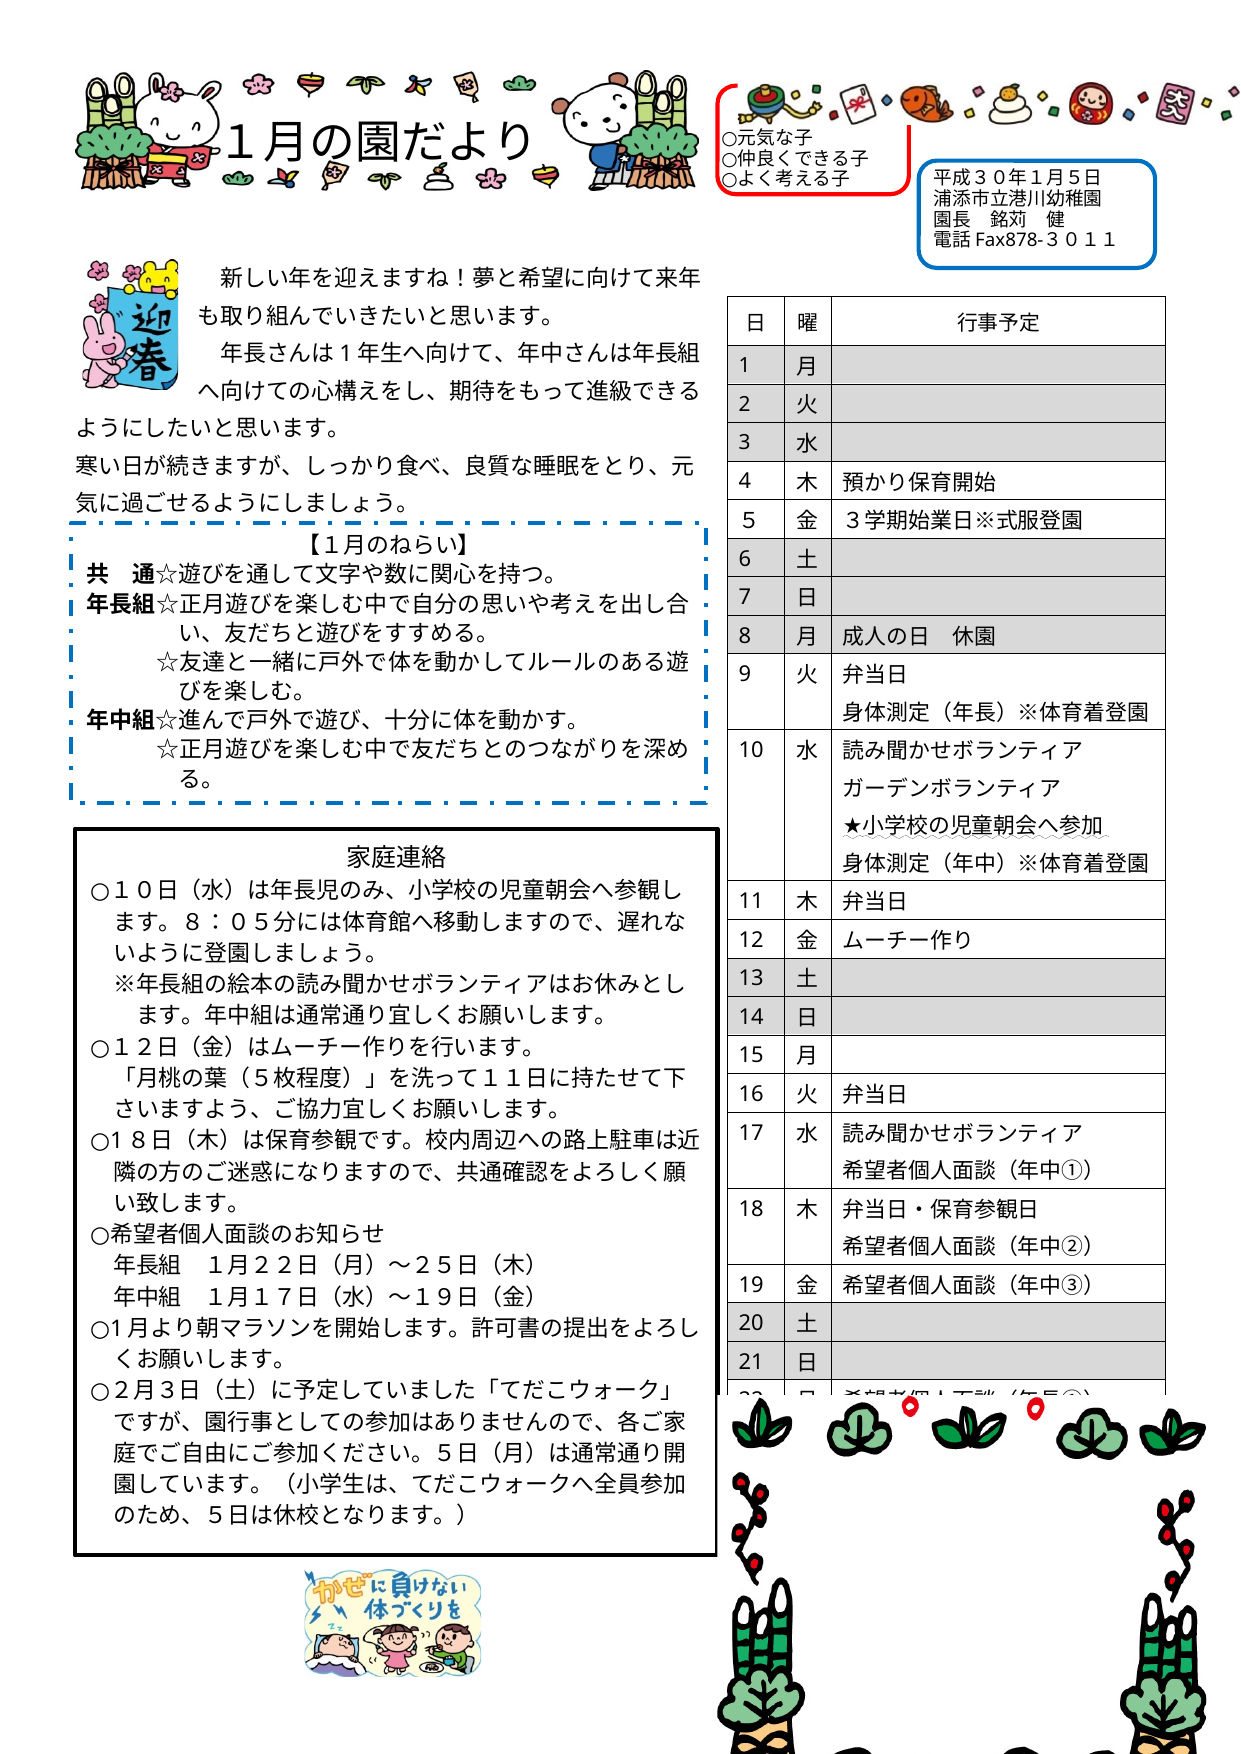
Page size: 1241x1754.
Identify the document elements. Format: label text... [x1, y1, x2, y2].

table_cell 7 [728, 577, 784, 615]
table_cell ５ [728, 500, 784, 538]
picture [717, 1395, 1207, 1754]
table_cell 読み聞かせボランティア ガーデンボランティア ★小学校の児童朝会へ参加 身体測定（年中）※体育着登園 [832, 730, 1165, 880]
table_header 曜 [785, 297, 831, 345]
table_cell [832, 997, 1165, 1034]
table_cell [832, 577, 1165, 615]
table_cell 金 [785, 500, 831, 538]
table_cell 木 [785, 1189, 831, 1264]
table_cell 18 [728, 1189, 784, 1264]
table_cell 3 [728, 423, 784, 461]
table_cell 火 [785, 1074, 831, 1112]
table_cell [832, 1036, 1165, 1073]
table_cell 日 [785, 577, 831, 615]
table_cell 読み聞かせボランティア 希望者個人面談（年中①） [832, 1113, 1165, 1188]
table_cell 6 [728, 539, 784, 576]
table_cell [832, 346, 1165, 383]
table_cell 木 [785, 462, 831, 499]
picture [737, 82, 1241, 125]
table_cell 2 [728, 385, 784, 422]
table_cell 15 [728, 1036, 784, 1073]
table_cell 日 [785, 997, 831, 1034]
table_cell 月 [785, 1380, 831, 1395]
table_cell 火 [785, 385, 831, 422]
table_cell [832, 385, 1165, 422]
picture [81, 259, 178, 388]
table_cell 月 [785, 1036, 831, 1073]
table_header 日 [728, 297, 784, 345]
table_cell [832, 1303, 1165, 1341]
table_cell 19 [728, 1265, 784, 1302]
table_cell 弁当日 [832, 881, 1165, 919]
picture [303, 1569, 481, 1676]
table_cell 弁当日・保育参観日 希望者個人面談（年中②） [832, 1189, 1165, 1264]
table_cell 希望者個人面談（年長①） [832, 1380, 1165, 1395]
table_cell 希望者個人面談（年中③） [832, 1265, 1165, 1302]
table_cell 弁当日 [832, 1074, 1165, 1112]
table_cell 月 [785, 616, 831, 653]
table_cell 水 [785, 1113, 831, 1188]
text 寒い日が続きますが、しっかり食べ、良質な睡眠をとり、元気に過ごせるようにしましょう。 [75, 446, 709, 521]
table_header 行事予定 [832, 297, 1165, 345]
table_cell 20 [728, 1303, 784, 1341]
table_cell 月 [785, 346, 831, 383]
table_cell ムーチー作り [832, 920, 1165, 957]
table_cell [832, 423, 1165, 461]
table_cell 土 [785, 1303, 831, 1341]
table_cell 17 [728, 1113, 784, 1188]
table_cell 22 [728, 1380, 784, 1395]
table_cell 11 [728, 881, 784, 919]
table_cell 21 [728, 1342, 784, 1379]
table_cell 火 [785, 654, 831, 729]
picture [75, 70, 699, 191]
table_cell ３学期始業日※式服登園 [832, 500, 1165, 538]
table_cell 日 [785, 1342, 831, 1379]
table_cell [832, 959, 1165, 996]
table_cell [832, 1342, 1165, 1379]
table_cell 木 [785, 881, 831, 919]
table_cell 9 [728, 654, 784, 729]
table_cell 水 [785, 423, 831, 461]
table_cell 土 [785, 539, 831, 576]
table_cell 4 [728, 462, 784, 499]
table_cell 1 [728, 346, 784, 383]
table_cell 水 [785, 730, 831, 880]
table_cell 14 [728, 997, 784, 1034]
table_cell 13 [728, 959, 784, 996]
table_cell 預かり保育開始 [832, 462, 1165, 499]
table_cell 10 [728, 730, 784, 880]
table_cell 16 [728, 1074, 784, 1112]
table_cell 12 [728, 920, 784, 957]
table_cell 成人の日 休園 [832, 616, 1165, 653]
table_cell 弁当日 身体測定（年長）※体育着登園 [832, 654, 1165, 729]
table_cell 土 [785, 959, 831, 996]
text 新しい年を迎えますね！夢と希望に向けて来年も取り組んでいきたいと思います。 [75, 258, 709, 333]
table_cell [832, 539, 1165, 576]
table_cell 金 [785, 920, 831, 957]
text 年長さんは1年生へ向けて、年中さんは年長組へ向けての心構えをし、期待をもって進級できるようにしたいと思います。 [75, 333, 709, 446]
table_cell 金 [785, 1265, 831, 1302]
table_cell 8 [728, 616, 784, 653]
